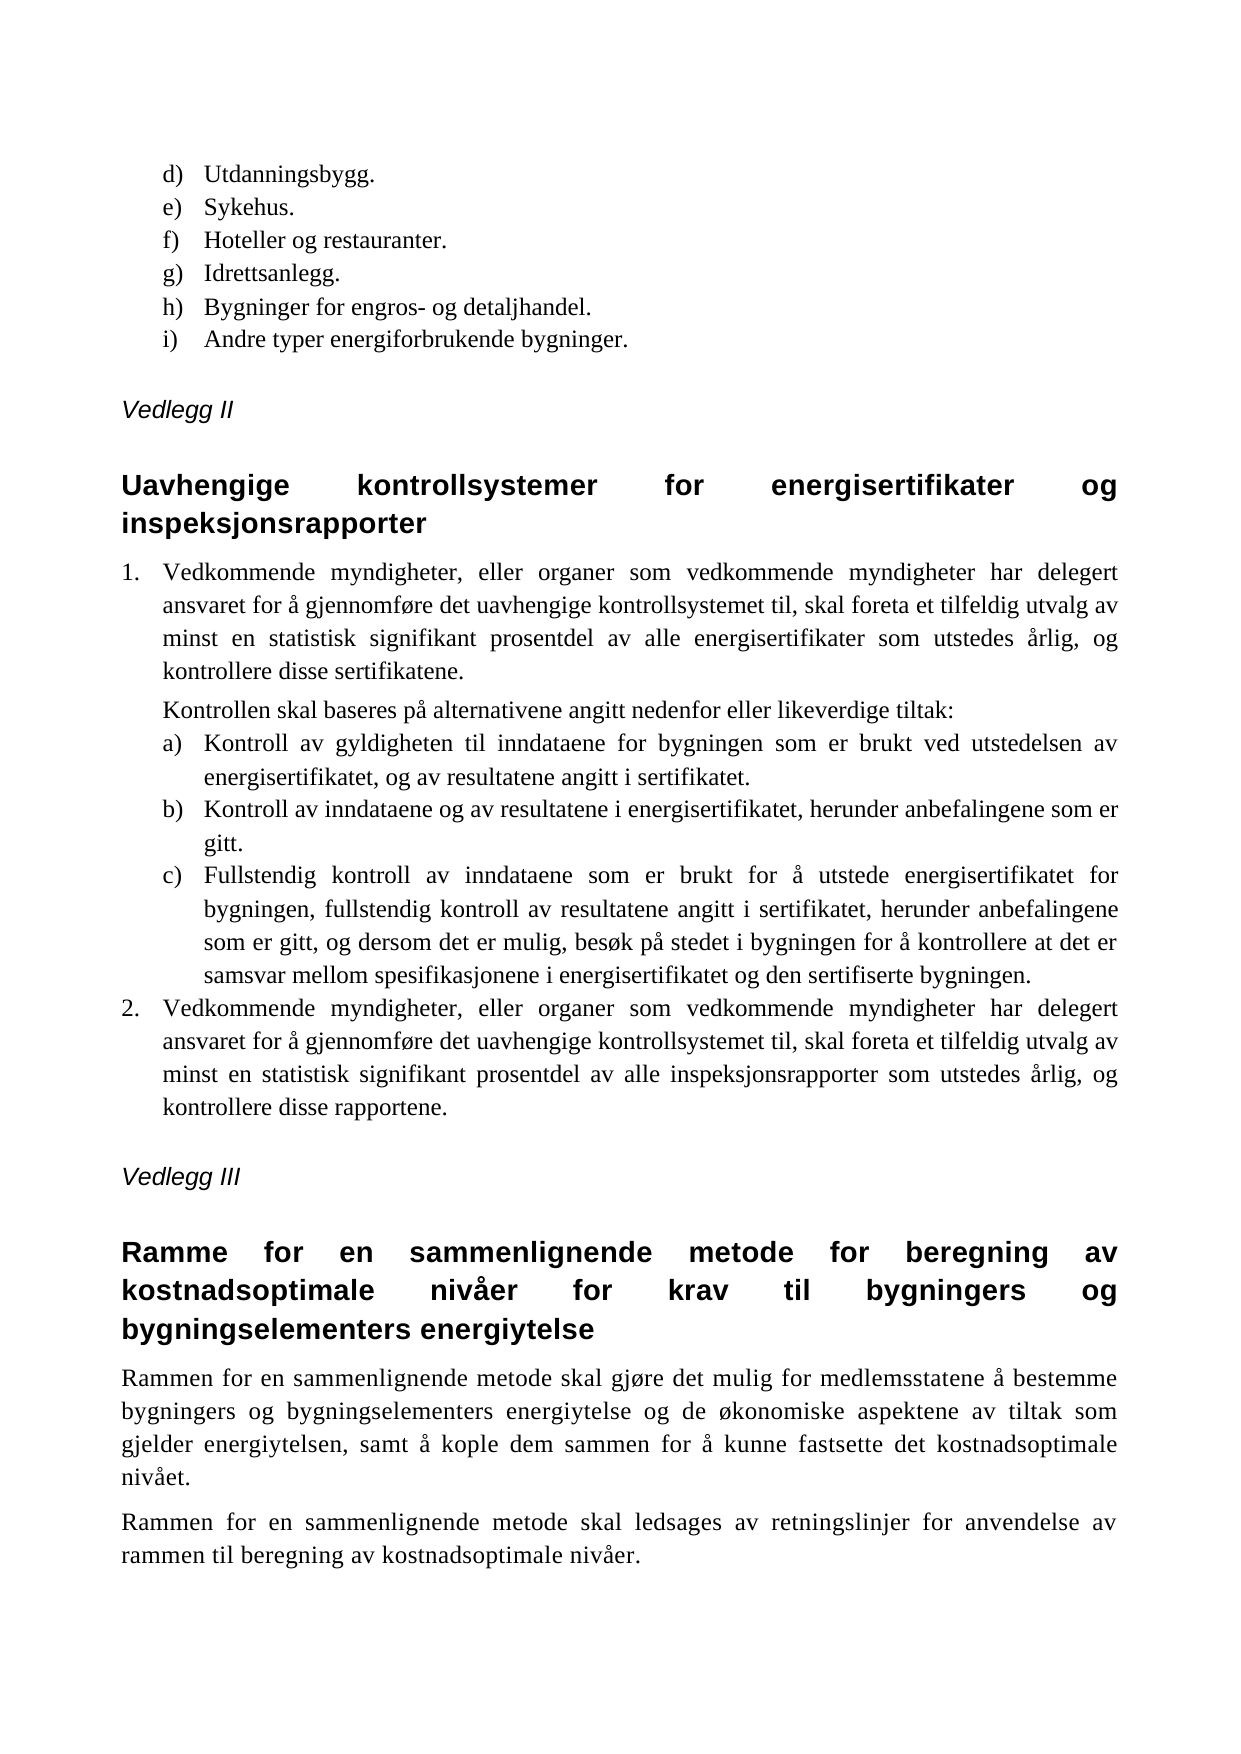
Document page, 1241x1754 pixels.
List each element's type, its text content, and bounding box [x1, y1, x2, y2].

text Vedlegg II [121, 395, 1119, 424]
list d) Utdanningsbygg. [162, 159, 1119, 188]
list g) Idrettsanlegg. [162, 258, 1119, 287]
list b) Kontroll av inndataene og av resultatene i energisertifikatet, herunder anbefalingene som er gitt. [162, 794, 1119, 856]
text Rammen for en sammenlignende metode skal gjøre det mulig for medlemsstatene å bestemme bygningers og bygningselementers energiytelse og de økonomiske aspektene av tiltak som gjelder energiytelsen, samt å kople dem sammen for å kunne fastsette det kostnadsoptimale nivået. [121, 1363, 1119, 1491]
list Kontrollen skal baseres på alternativene angitt nedenfor eller likeverdige tiltak: [162, 696, 1119, 724]
list a) Kontroll av gyldigheten til inndataene for bygningen som er brukt ved utstedelsen av energisertifikatet, og av resultatene angitt i sertifikatet. [162, 728, 1119, 790]
list h) Bygninger for engros- og detaljhandel. [162, 292, 1119, 320]
subtitle Uavhengige kontrollsystemer for energisertifikater og inspeksjonsrapporter [121, 468, 1119, 540]
subtitle Ramme for en sammenlignende metode for beregning av kostnadsoptimale nivåer for krav til bygningers og bygningselementers energiytelse [121, 1235, 1119, 1345]
list 2. Vedkommende myndigheter, eller organer som vedkommende myndigheter har delegert ansvaret for å gjennomføre det uavhengige kontrollsystemet til, skal foreta et tilfeldig utvalg av minst en statistisk signifikant prosentdel av alle inspeksjonsrapporter som utstedes årlig, og kontrollere disse rapportene. [121, 993, 1119, 1121]
text Vedlegg III [121, 1162, 1119, 1191]
text Rammen for en sammenlignende metode skal ledsages av retningslinjer for anvendelse av rammen til beregning av kostnadsoptimale nivåer. [121, 1507, 1119, 1569]
list 1. Vedkommende myndigheter, eller organer som vedkommende myndigheter har delegert ansvaret for å gjennomføre det uavhengige kontrollsystemet til, skal foreta et tilfeldig utvalg av minst en statistisk signifikant prosentdel av alle energisertifikater som utstedes årlig, og kontrollere disse sertifikatene. [121, 557, 1119, 685]
list i) Andre typer energiforbrukende bygninger. [162, 324, 1119, 353]
list f) Hoteller og restauranter. [162, 226, 1119, 254]
list e) Sykehus. [162, 192, 1119, 221]
list c) Fullstendig kontroll av inndataene som er brukt for å utstede energisertifikatet for bygningen, fullstendig kontroll av resultatene angitt i sertifikatet, herunder anbefalingene som er gitt, og dersom det er mulig, besøk på stedet i bygningen for å kontrollere at det er samsvar mellom spesifikasjonene i energisertifikatet og den sertifiserte bygningen. [162, 861, 1119, 988]
